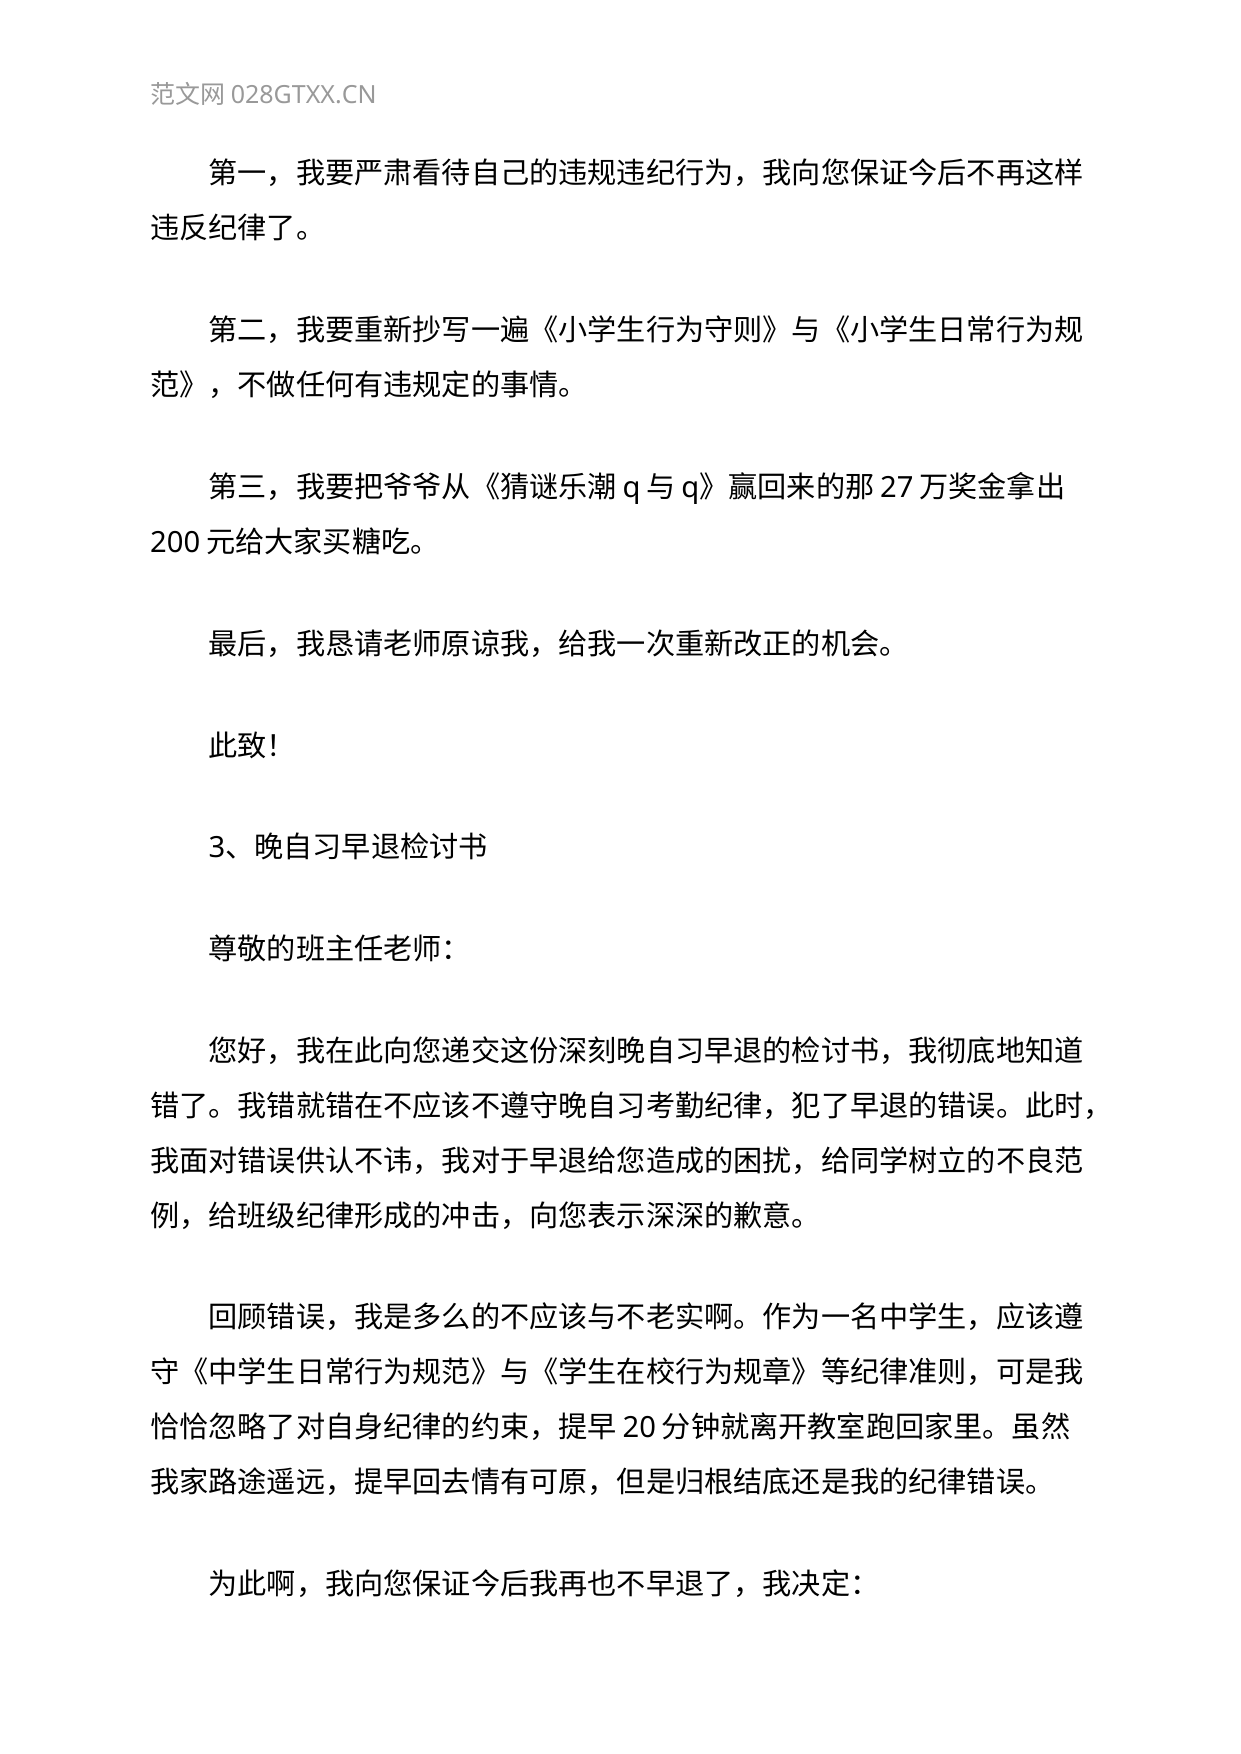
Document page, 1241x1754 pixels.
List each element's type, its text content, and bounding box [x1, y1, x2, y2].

text 最后，我恳请老师原谅我，给我一次重新改正的机会。 [150, 620, 1090, 663]
text 此致！ [150, 722, 1090, 764]
text 回顾错误，我是多么的不应该与不老实啊。作为一名中学生，应该遵守《中学生日常行为规范》与《学生在校行为规章》等纪律准则，可是我恰恰忽略了对自身纪律的约束，提早20分钟就离开教室跑回家里。虽然我家路途遥远，提早回去情有可原，但是归根结底还是我的纪律错误。 [150, 1294, 1090, 1501]
text 第一，我要严肃看待自己的违规违纪行为，我向您保证今后不再这样违反纪律了。 [150, 150, 1090, 247]
text 第三，我要把爷爷从《猜谜乐潮q与q》赢回来的那27万奖金拿出200元给大家买糖吃。 [150, 463, 1090, 561]
text 尊敬的班主任老师： [150, 926, 1090, 968]
text 第二，我要重新抄写一遍《小学生行为守则》与《小学生日常行为规范》，不做任何有违规定的事情。 [150, 307, 1090, 404]
text 为此啊，我向您保证今后我再也不早退了，我决定： [150, 1561, 1090, 1603]
text 您好，我在此向您递交这份深刻晚自习早退的检讨书，我彻底地知道错了。我错就错在不应该不遵守晚自习考勤纪律，犯了早退的错误。此时，我面对错误供认不讳，我对于早退给您造成的困扰，给同学树立的不良范例，给班级纪律形成的冲击，向您表示深深的歉意。 [150, 1028, 1090, 1234]
text 3、晚自习早退检讨书 [150, 824, 1090, 866]
